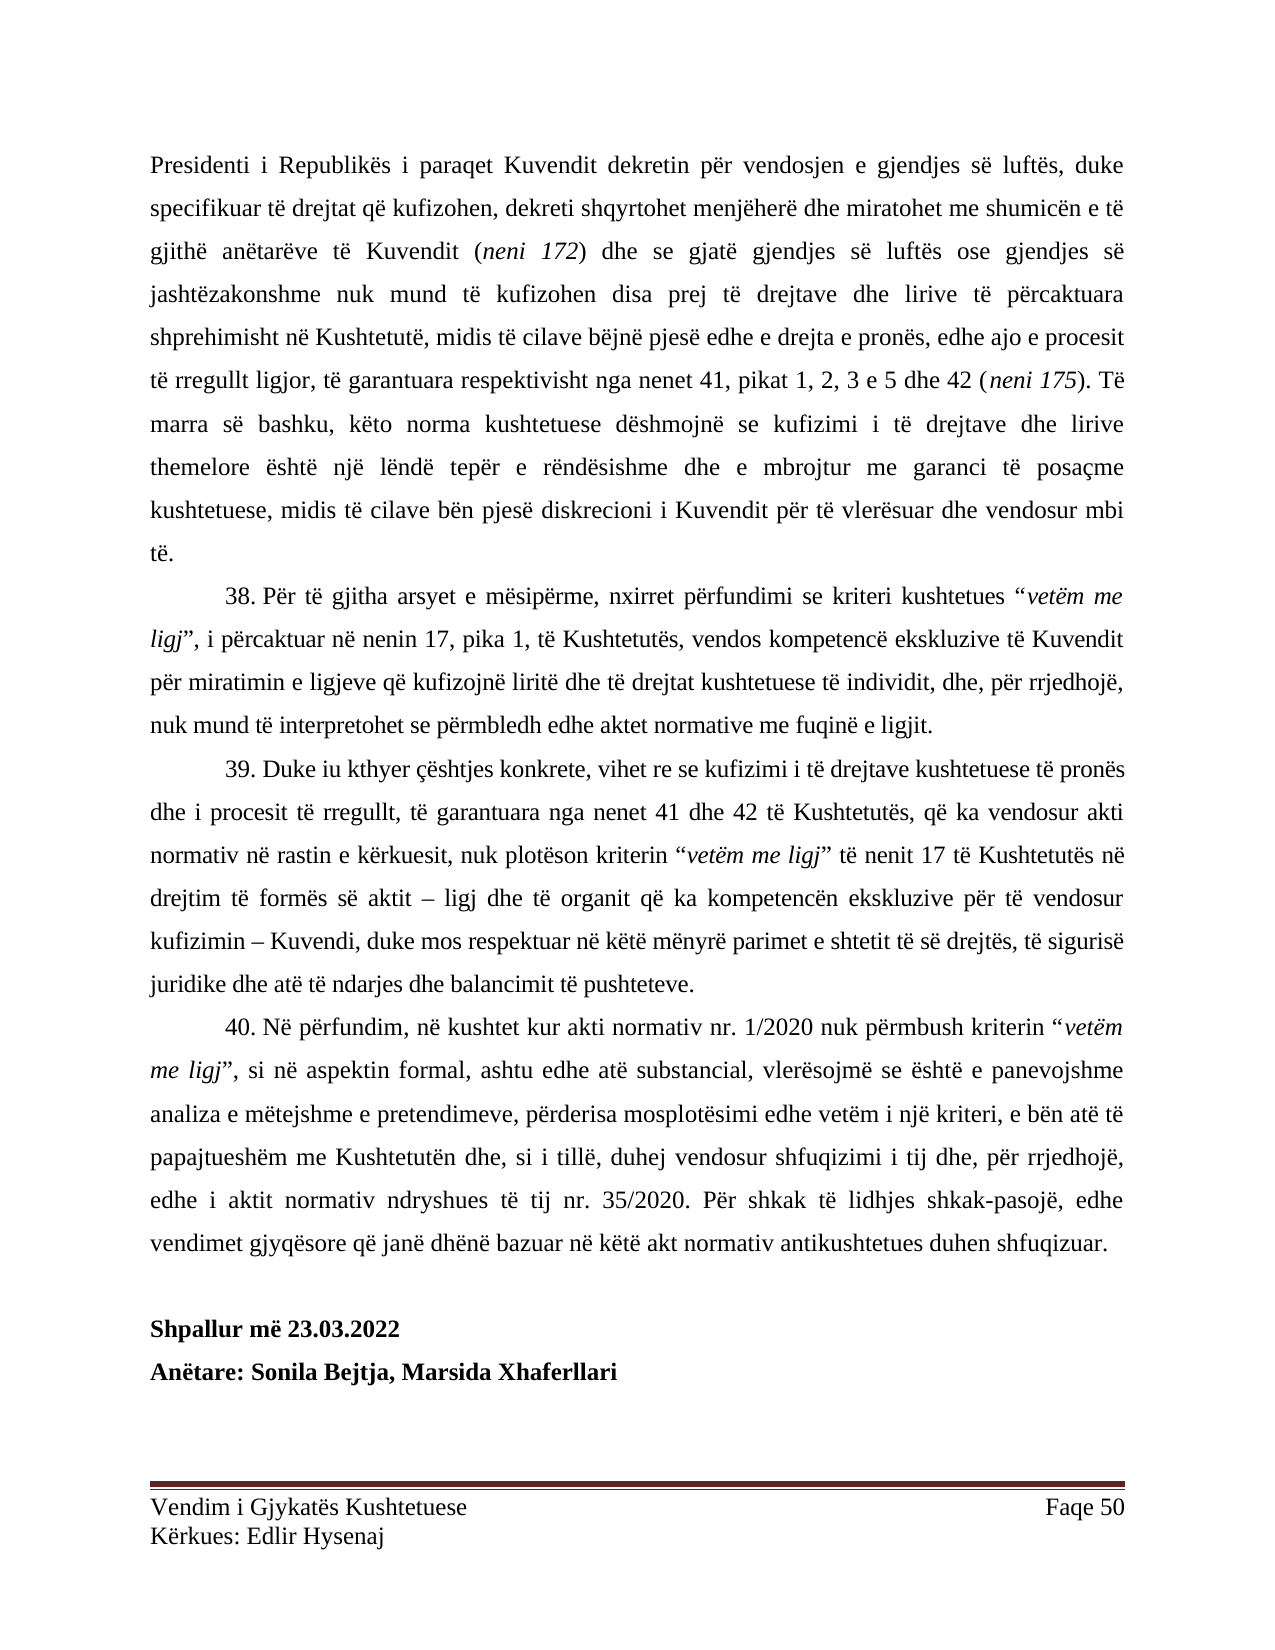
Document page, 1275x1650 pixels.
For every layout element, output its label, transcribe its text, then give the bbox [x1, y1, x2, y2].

text Shpallur më 23.03.2022 [150, 1314, 1125, 1343]
list Për të gjitha arsyet e mësipërme, nxirret përfundimi se kriteri kushtetues “vetëm me ligj”, i përcaktuar në nenin 17, pika 1, të Kushtetutës, vendos kompetencë ekskluzive të Kuvendit për miratimin e ligjeve që kufizojnë liritë dhe të drejtat kushtetuese të individit, dhe, për rrjedhojë, nuk mund të interpretohet se përmbledh edhe aktet normative me fuqinë e ligjit. [150, 581, 1125, 739]
text Anëtare: Sonila Bejtja, Marsida Xhaferllari [150, 1357, 1125, 1386]
list Në përfundim, në kushtet kur akti normativ nr. 1/2020 nuk përmbush kriterin “vetëm me ligj”, si në aspektin formal, ashtu edhe atë substancial, vlerësojmë se është e panevojshme analiza e mëtejshme e pretendimeve, përderisa mosplotësimi edhe vetëm i një kriteri, e bën atë të papajtueshëm me Kushtetutën dhe, si i tillë, duhej vendosur shfuqizimi i tij dhe, për rrjedhojë, edhe i aktit normativ ndryshues të tij nr. 35/2020. Për shkak të lidhjes shkak-pasojë, edhe vendimet gjyqësore që janë dhënë bazuar në këtë akt normativ antikushtetues duhen shfuqizuar. [150, 1012, 1125, 1257]
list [150, 150, 1125, 567]
list Duke iu kthyer çështjes konkrete, vihet re se kufizimi i të drejtave kushtetuese të pronës dhe i procesit të rregullt, të garantuara nga nenet 41 dhe 42 të Kushtetutës, që ka vendosur akti normativ në rastin e kërkuesit, nuk plotëson kriterin “vetëm me ligj” të nenit 17 të Kushtetutës në drejtim të formës së aktit – ligj dhe të organit që ka kompetencën ekskluzive për të vendosur kufizimin – Kuvendi, duke mos respektuar në këtë mënyrë parimet e shtetit të së drejtës, të sigurisë juridike dhe atë të ndarjes dhe balancimit të pushteteve. [150, 754, 1125, 998]
